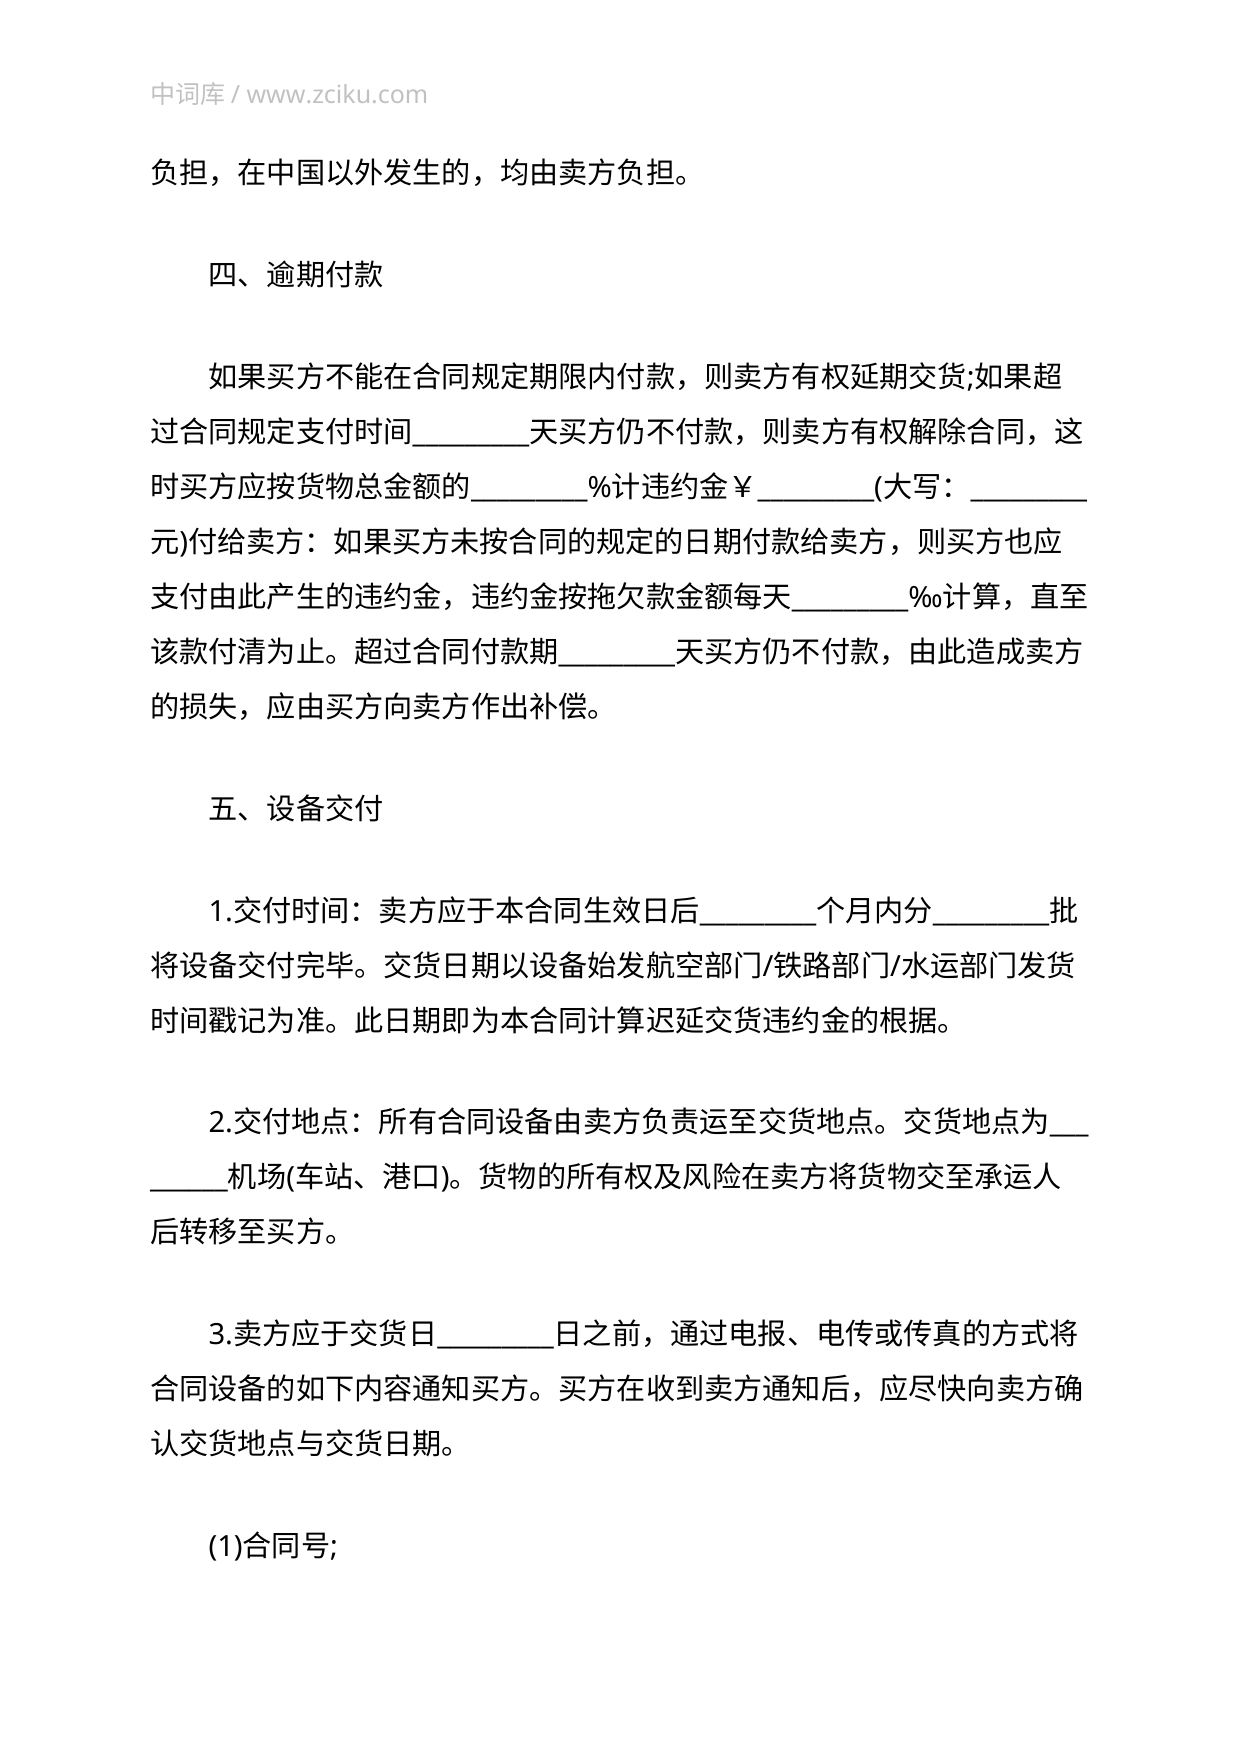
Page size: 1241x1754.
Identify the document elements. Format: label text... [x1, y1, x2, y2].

text 2.交付地点：所有合同设备由卖方负责运至交货地点。交货地点为_________机场(车站、港口)。货物的所有权及风险在卖方将货物交至承运人后转移至买方。 [150, 1099, 1090, 1251]
text 1.交付时间：卖方应于本合同生效日后_________个月内分_________批将设备交付完毕。交货日期以设备始发航空部门/铁路部门/水运部门发货时间戳记为准。此日期即为本合同计算迟延交货违约金的根据。 [150, 887, 1090, 1039]
text 五、设备交付 [150, 785, 1090, 828]
text (1)合同号; [150, 1522, 1090, 1565]
text 3.卖方应于交货日_________日之前，通过电报、电传或传真的方式将合同设备的如下内容通知买方。买方在收到卖方通知后，应尽快向卖方确认交货地点与交货日期。 [150, 1311, 1090, 1463]
text 如果买方不能在合同规定期限内付款，则卖方有权延期交货;如果超过合同规定支付时间_________天买方仍不付款，则卖方有权解除合同，这时买方应按货物总金额的_________%计违约金￥_________(大写：_________元)付给卖方：如果买方未按合同的规定的日期付款给卖方，则买方也应支付由此产生的违约金，违约金按拖欠款金额每天_________‰计算，直至该款付清为止。超过合同付款期_________天买方仍不付款，由此造成卖方的损失，应由买方向卖方作出补偿。 [150, 353, 1090, 726]
text 四、逾期付款 [150, 252, 1090, 294]
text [150, 150, 1090, 192]
